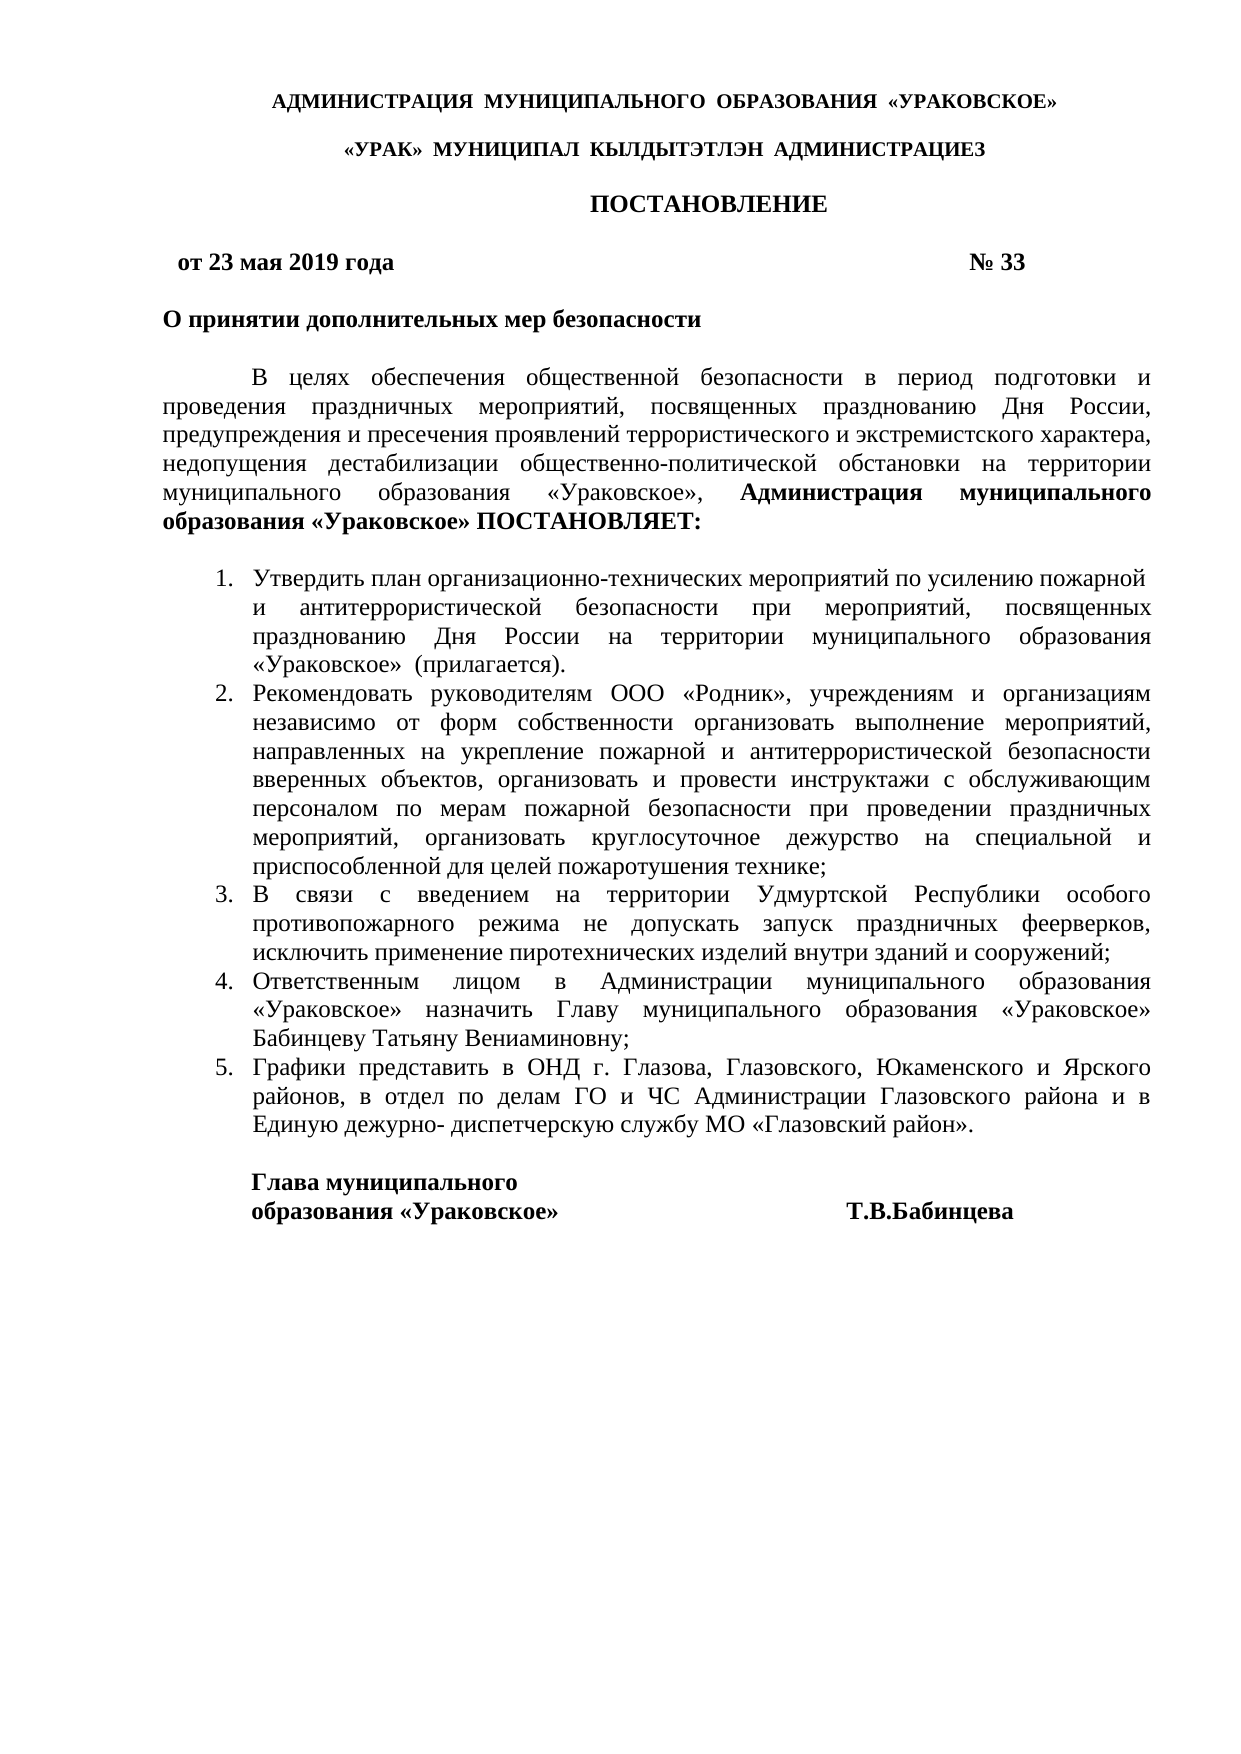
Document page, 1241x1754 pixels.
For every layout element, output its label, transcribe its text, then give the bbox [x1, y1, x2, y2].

list В связи с введением на территории Удмуртской Республики особого противопожарного режима не допускать запуск праздничных феерверков, исключить применение пиротехнических изделий внутри зданий и сооружений; [215, 879, 1152, 966]
text ПОСТАНОВЛЕНИЕ [354, 189, 1063, 218]
list Ответственным лицом в Администрации муниципального образования «Ураковское» назначить Главу муниципального образования «Ураковское» Бабинцеву Татьяну Вениаминовну; [215, 966, 1152, 1052]
text Глава муниципального [251, 1167, 1152, 1196]
text АДМИНИСТРАЦИЯ МУНИЦИПАЛЬНОГО ОБРАЗОВАНИЯ «УРАКОВСКОЕ» [177, 89, 1152, 113]
list Утвердить план организационно-технических мероприятий по усилению пожарной [215, 563, 1152, 592]
list Графики представить в ОНД г. Глазова, Глазовского, Юкаменского и Ярского районов, в отдел по делам ГО и ЧС Администрации Глазовского района и в Единую дежурно- диспетчерскую службу МО «Глазовский район». [215, 1052, 1152, 1138]
list Рекомендовать руководителям ООО «Родник», учреждениям и организациям независимо от форм собственности организовать выполнение мероприятий, направленных на укрепление пожарной и антитеррористической безопасности вверенных объектов, организовать и провести инструктажи с обслуживающим персоналом по мерам пожарной безопасности при проведении праздничных мероприятий, организовать круглосуточное дежурство на специальной и приспособленной для целей пожаротушения технике; [215, 678, 1152, 879]
text О принятии дополнительных мер безопасности [162, 304, 1152, 333]
text В целях обеспечения общественной безопасности в период подготовки и проведения праздничных мероприятий, посвященных празднованию Дня России, предупреждения и пресечения проявлений террористического и экстремистского характера, недопущения дестабилизации общественно-политической обстановки на территории муниципального образования «Ураковское», Администрация муниципального образования «Ураковское» ПОСТАНОВЛЯЕТ: [162, 362, 1152, 534]
text «УРАК» МУНИЦИПАЛ КЫЛДЫТЭТЛЭН АДМИНИСТРАЦИЕЗ [177, 113, 1152, 161]
text образования «Ураковское» Т.В.Бабинцева [251, 1196, 1152, 1224]
text от 23 мая 2019 года № 33 [177, 247, 1063, 276]
text и антитеррористической безопасности при мероприятий, посвященных празднованию Дня России на территории муниципального образования «Ураковское» (прилагается). [252, 592, 1152, 678]
